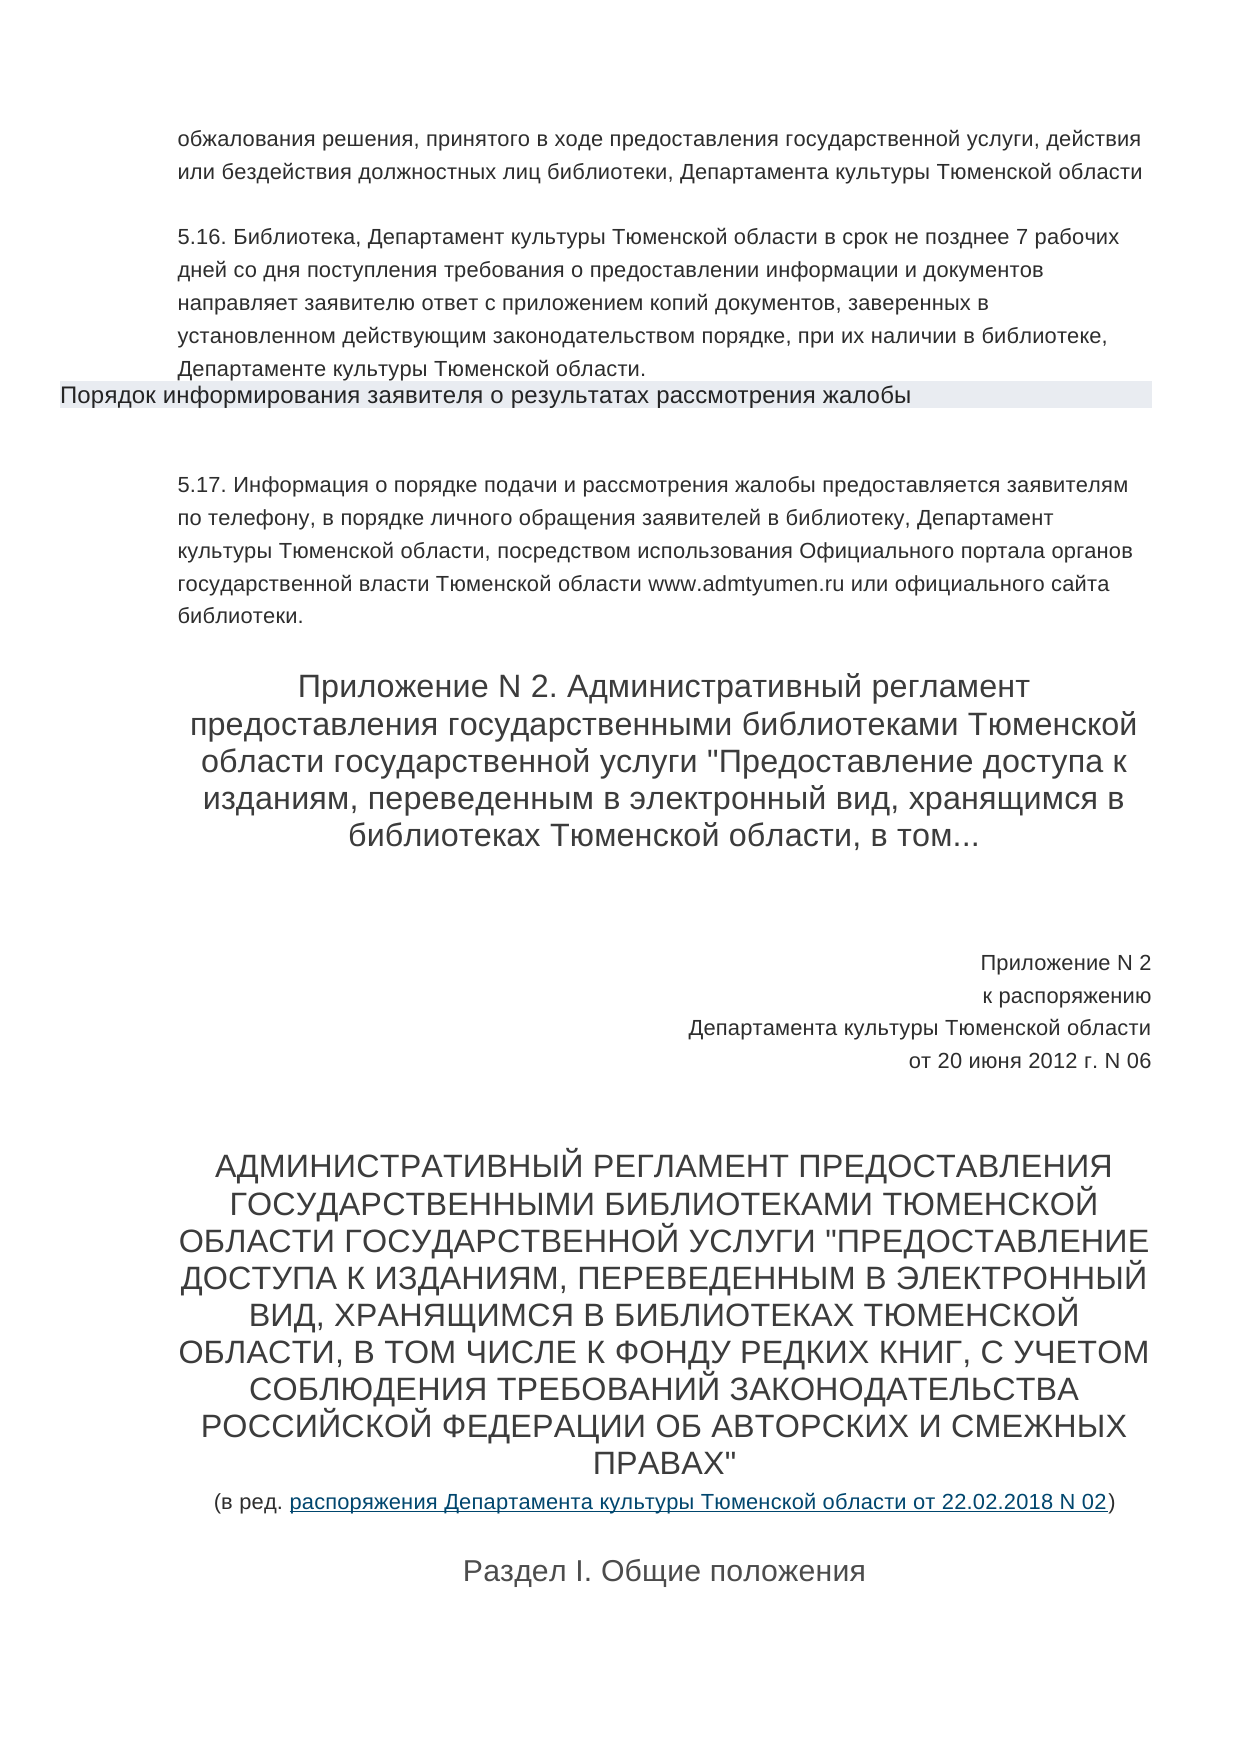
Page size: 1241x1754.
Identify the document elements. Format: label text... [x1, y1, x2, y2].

text 5.16. Библиотека, Департамент культуры Тюменской области в срок не позднее 7 рабочих дней со дня поступления требования о предоставлении информации и документов направляет заявителю ответ с приложением копий документов, заверенных в установленном действующим законодательством порядке, при их наличии в библиотеке, Департаменте культуры Тюменской области. [177, 184, 1152, 381]
text (в ред. распоряжения Департамента культуры Тюменской области от 22.02.2018 N 02) [177, 1481, 1152, 1514]
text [177, 118, 1152, 184]
text Раздел I. Общие положения [177, 1553, 1152, 1588]
text Приложение N 2 к распоряжению Департамента культуры Тюменской области от 20 июня 2012 г. N 06 [177, 876, 1152, 1073]
text Приложение N 2. Административный регламент предоставления государственными библиотеками Тюменской области государственной услуги "Предоставление доступа к изданиям, переведенным в электронный вид, хранящимся в библиотеках Тюменской области, в том... [177, 668, 1152, 853]
text АДМИНИСТРАТИВНЫЙ РЕГЛАМЕНТ ПРЕДОСТАВЛЕНИЯ ГОСУДАРСТВЕННЫМИ БИБЛИОТЕКАМИ ТЮМЕНСКОЙ ОБЛАСТИ ГОСУДАРСТВЕННОЙ УСЛУГИ "ПРЕДОСТАВЛЕНИЕ ДОСТУПА К ИЗДАНИЯМ, ПЕРЕВЕДЕННЫМ В ЭЛЕКТРОННЫЙ ВИД, ХРАНЯЩИМСЯ В БИБЛИОТЕКАХ ТЮМЕНСКОЙ ОБЛАСТИ, В ТОМ ЧИСЛЕ К ФОНДУ РЕДКИХ КНИГ, С УЧЕТОМ СОБЛЮДЕНИЯ ТРЕБОВАНИЙ ЗАКОНОДАТЕЛЬСТВА РОССИЙСКОЙ ФЕДЕРАЦИИ ОБ АВТОРСКИХ И СМЕЖНЫХ ПРАВАХ" [177, 1073, 1152, 1481]
text Порядок информирования заявителя о результатах рассмотрения жалобы [60, 381, 1152, 408]
text 5.17. Информация о порядке подачи и рассмотрения жалобы предоставляется заявителям по телефону, в порядке личного обращения заявителей в библиотеку, Департамент культуры Тюменской области, посредством использования Официального портала органов государственной власти Тюменской области www.admtyumen.ru или официального сайта библиотеки. [177, 432, 1152, 628]
